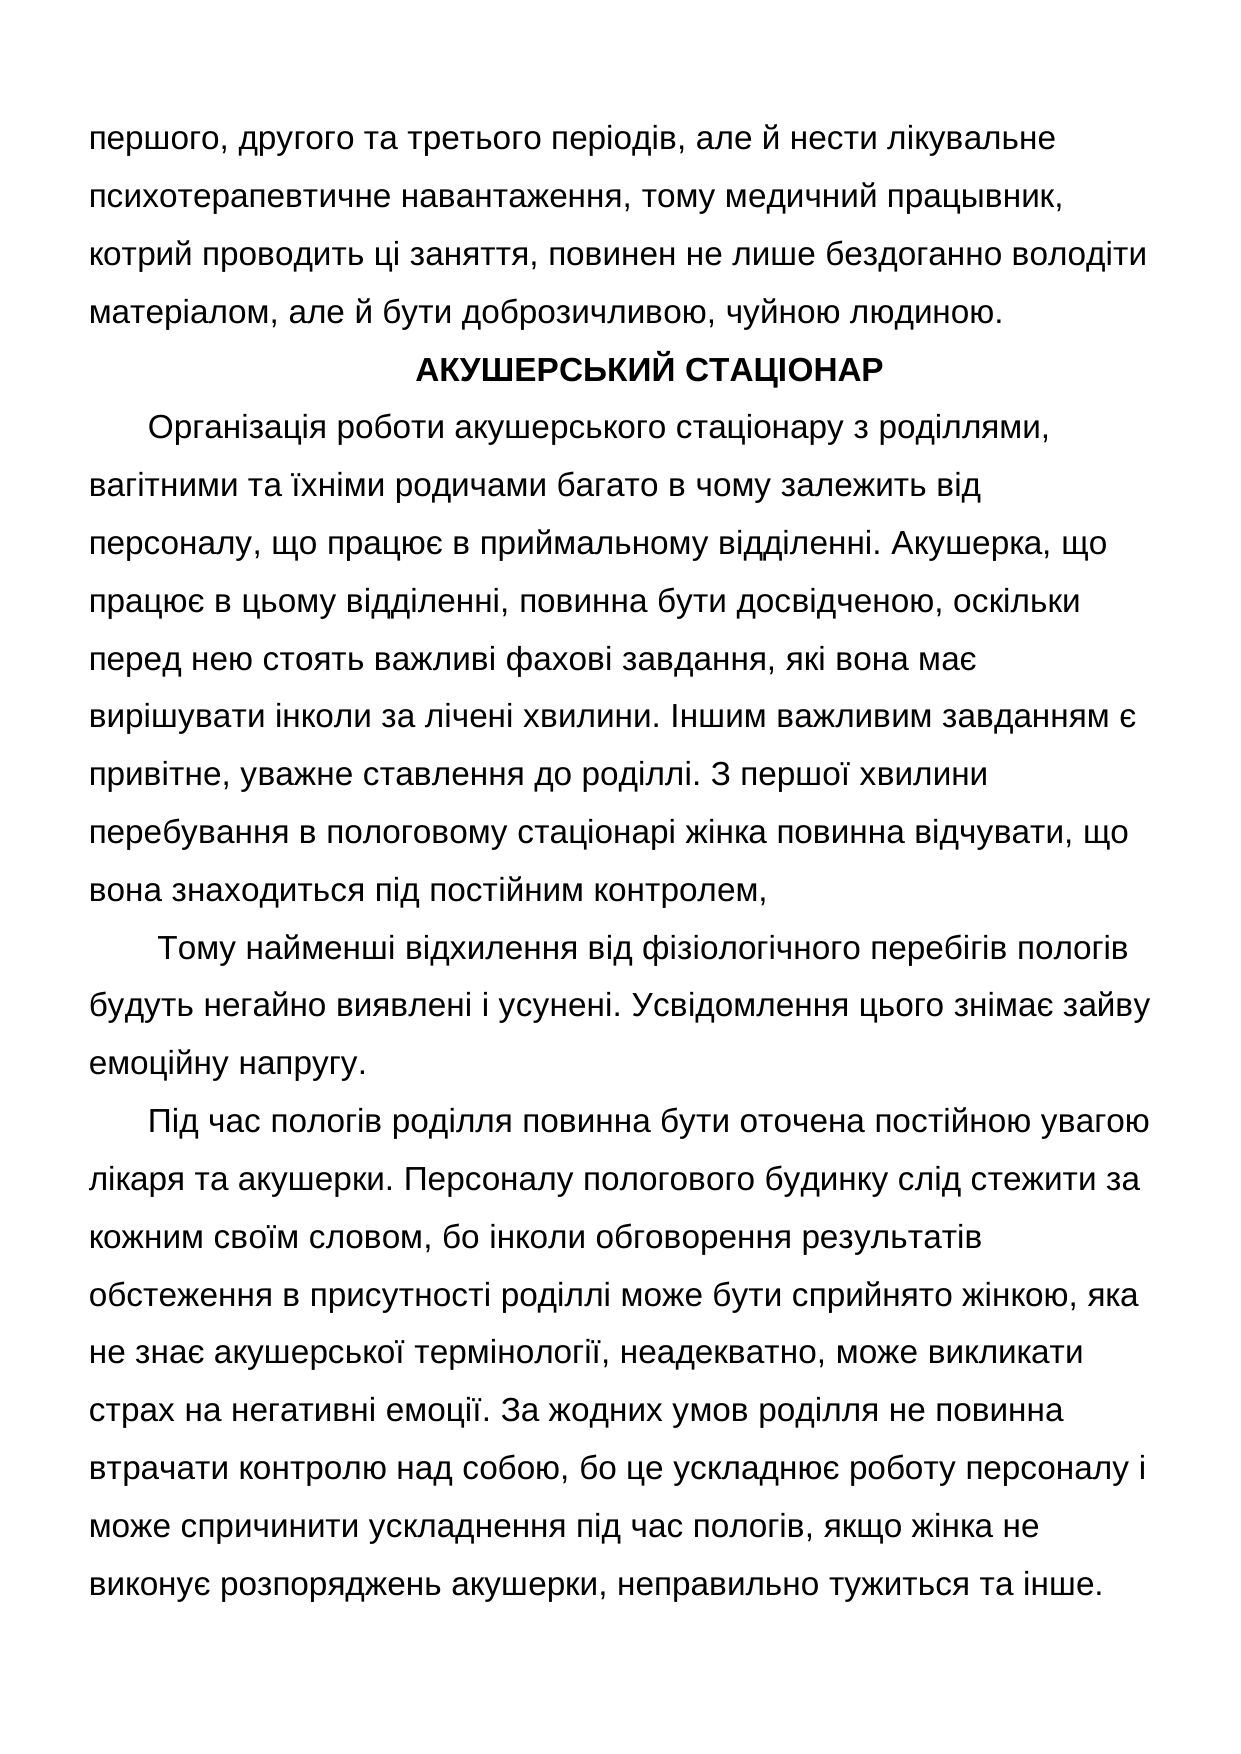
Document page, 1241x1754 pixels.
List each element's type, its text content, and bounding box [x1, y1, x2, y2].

text Організація роботи акушерського стаціонару з роділлями, вагітними та їхніми родичами багато в чому залежить від персоналу, що працює в приймальному відділенні. Акушерка, що працює в цьому відділенні, повинна бути досвідченою, оскільки перед нею стоять важливі фахові завдання, які вона має вирішувати інколи за лічені хвилини. Іншим важливим завданням є привітне, уважне ставлення до роділлі. З першої хвилини перебування в пологовому стаціонарі жінка повинна відчувати, що вона знаходиться під постійним контролем, [88, 407, 1152, 908]
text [88, 118, 1152, 330]
text Тому найменші відхилення від фізіологічного перебігів пологів будуть негайно виявлені і усунені. Усвідомлення цього знімає зайву емоційну напругу. [88, 927, 1152, 1082]
subtitle АКУШЕРСЬКИЙ СТАЦІОНАР [88, 349, 1152, 388]
text Під час пологів роділля повинна бути оточена постійною увагою лікаря та акушерки. Персоналу пологового будинку слід стежити за кожним своїм словом, бо інколи обговорення результатів обстеження в присутності роділлі може бути сприйнято жінкою, яка не знає акушерської термінології, неадекватно, може викликати страх на негативні емоції. За жодних умов роділля не повинна втрачати контролю над собою, бо це ускладнює роботу персоналу і може спричинити ускладнення під час пологів, якщо жінка не виконує розпоряджень акушерки, неправильно тужиться та інше. [88, 1101, 1152, 1602]
